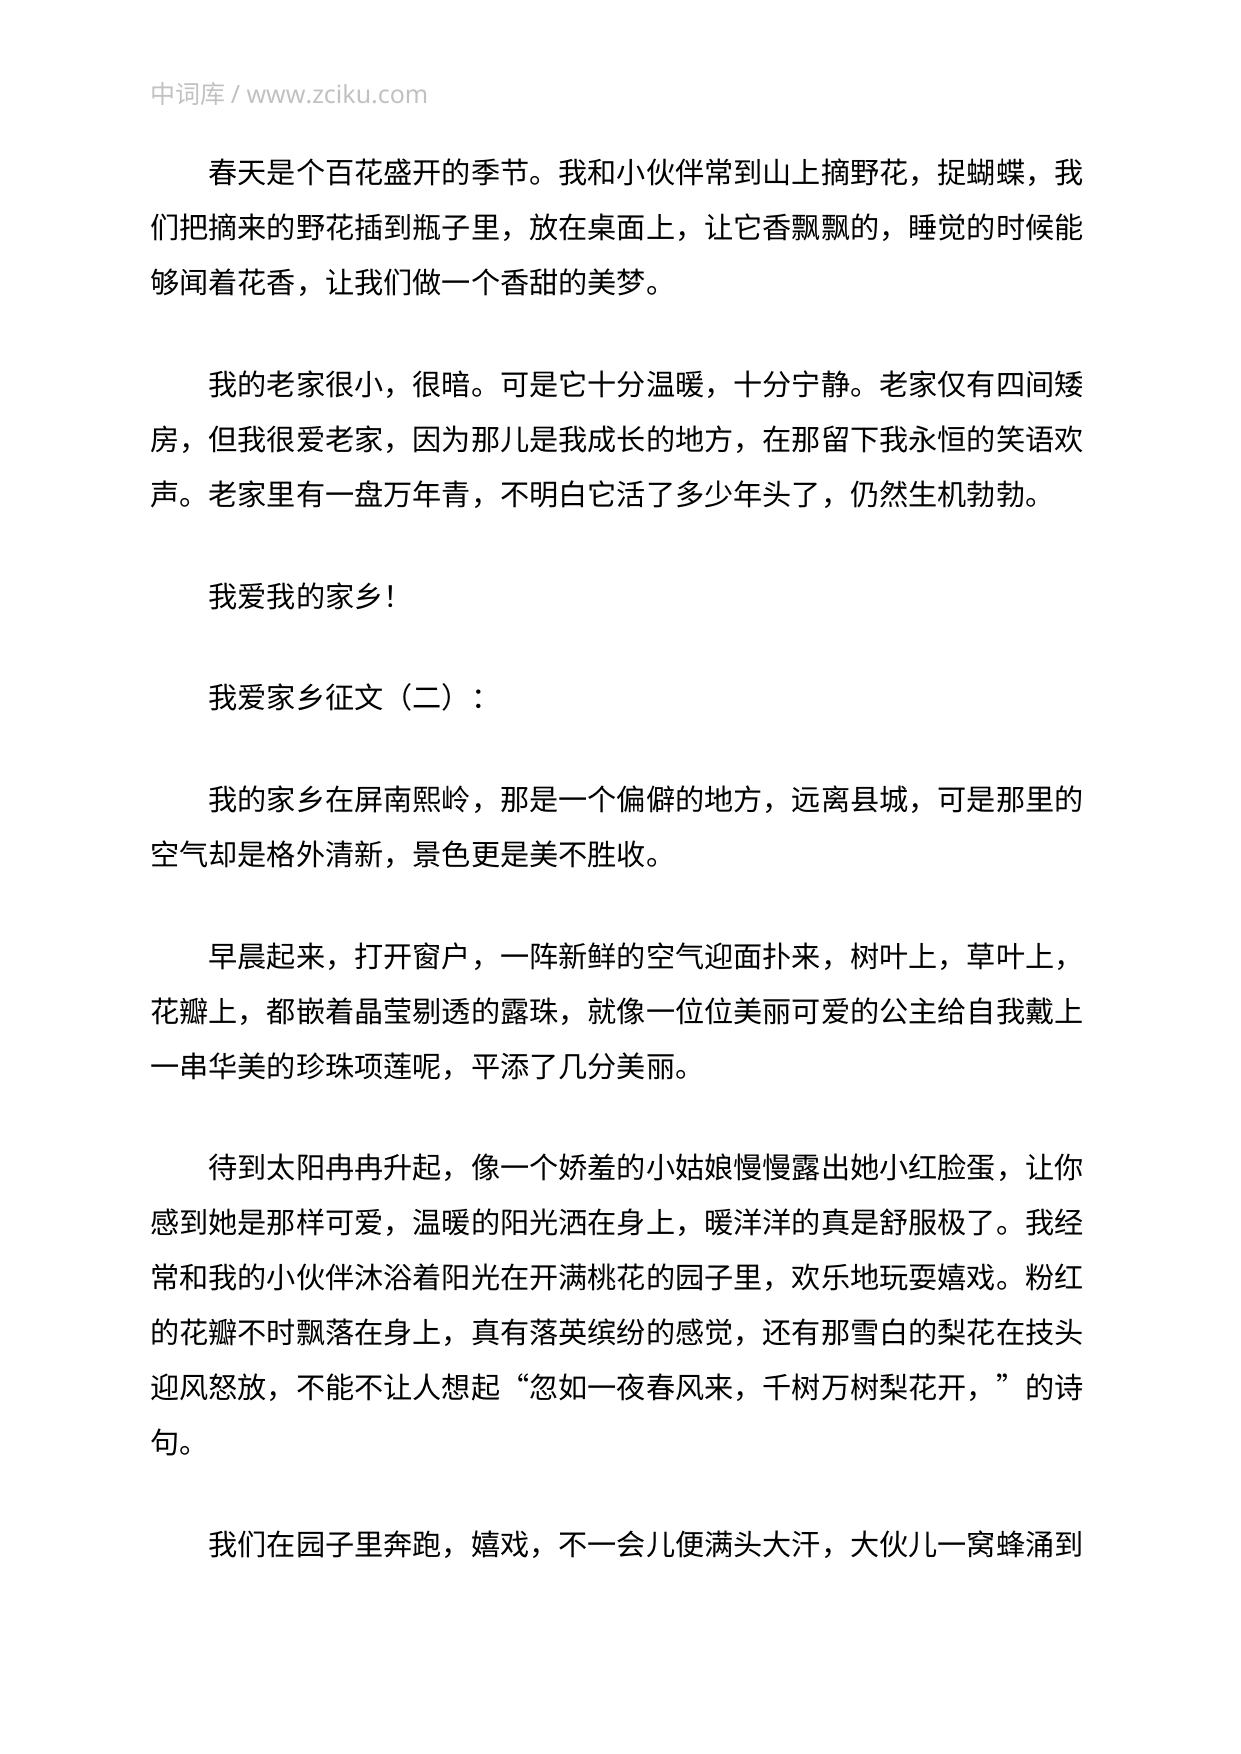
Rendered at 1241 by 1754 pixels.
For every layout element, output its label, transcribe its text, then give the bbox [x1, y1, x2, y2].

text 我爱我的家乡！ [150, 573, 1090, 615]
text 我的老家很小，很暗。可是它十分温暖，十分宁静。老家仅有四间矮房，但我很爱老家，因为那儿是我成长的地方，在那留下我永恒的笑语欢声。老家里有一盘万年青，不明白它活了多少年头了，仍然生机勃勃。 [150, 362, 1090, 514]
text 待到太阳冉冉升起，像一个娇羞的小姑娘慢慢露出她小红脸蛋，让你感到她是那样可爱，温暖的阳光洒在身上，暖洋洋的真是舒服极了。我经常和我的小伙伴沐浴着阳光在开满桃花的园子里，欢乐地玩耍嬉戏。粉红的花瓣不时飘落在身上，真有落英缤纷的感觉，还有那雪白的梨花在技头迎风怒放，不能不让人想起“忽如一夜春风来，千树万树梨花开，”的诗句。 [150, 1145, 1090, 1462]
text 我爱家乡征文（二）： [150, 675, 1090, 717]
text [150, 1521, 1090, 1563]
text 早晨起来，打开窗户，一阵新鲜的空气迎面扑来，树叶上，草叶上，花瓣上，都嵌着晶莹剔透的露珠，就像一位位美丽可爱的公主给自我戴上一串华美的珍珠项莲呢，平添了几分美丽。 [150, 933, 1090, 1085]
text 春天是个百花盛开的季节。我和小伙伴常到山上摘野花，捉蝴蝶，我们把摘来的野花插到瓶子里，放在桌面上，让它香飘飘的，睡觉的时候能够闻着花香，让我们做一个香甜的美梦。 [150, 150, 1090, 302]
text 我的家乡在屏南熙岭，那是一个偏僻的地方，远离县城，可是那里的空气却是格外清新，景色更是美不胜收。 [150, 777, 1090, 874]
